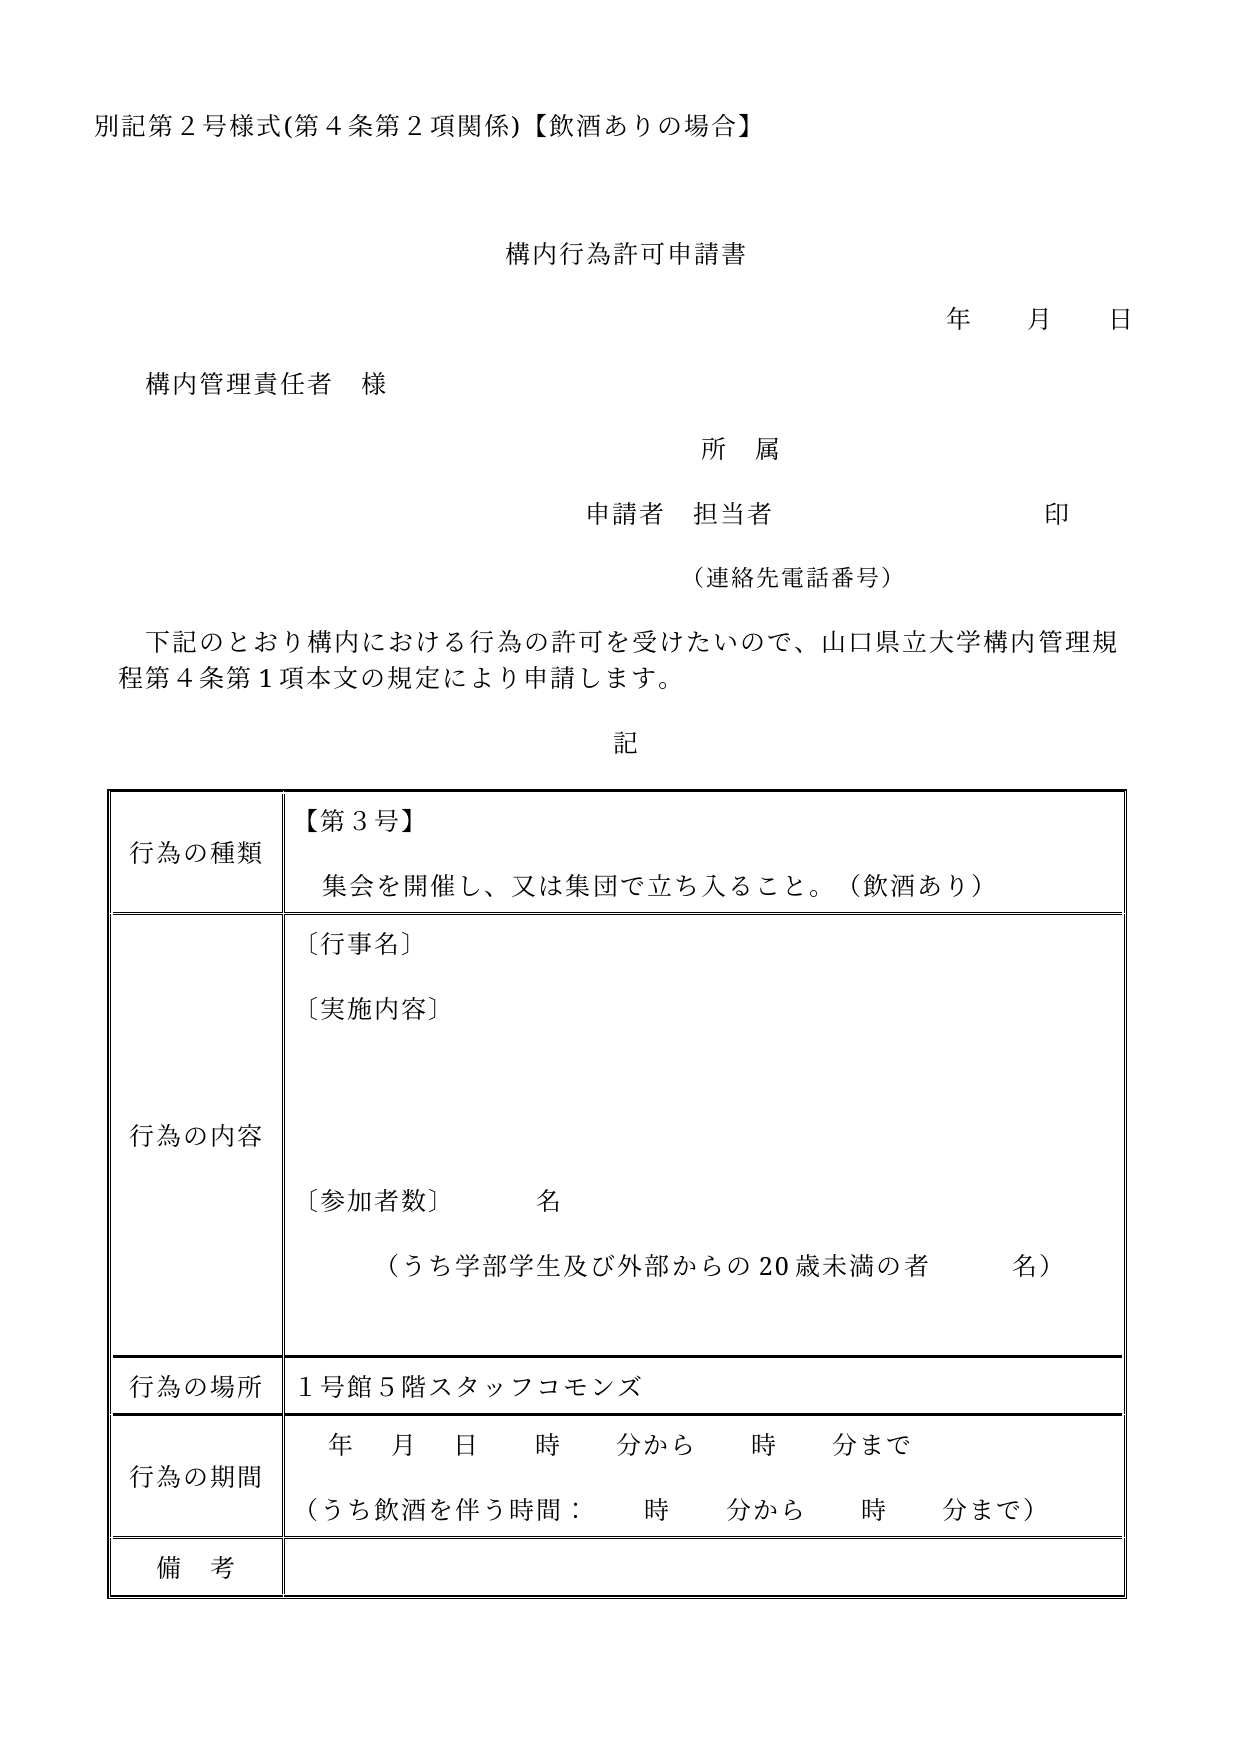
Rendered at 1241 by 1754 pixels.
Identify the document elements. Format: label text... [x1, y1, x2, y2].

table_cell 備 考 [109, 1536, 284, 1595]
text 下記のとおり構内における行為の許可を受けたいので、山口県立大学構内管理規程第４条第1項本文の規定により申請します。 [118, 623, 1134, 694]
text 構内行為許可申請書 [118, 235, 1134, 271]
text 申請者 担当者 印 [118, 495, 1137, 531]
text 別記第２号様式(第４条第２項関係)【飲酒ありの場合】 [94, 106, 1134, 142]
table_cell 行為の内容 [109, 912, 284, 1355]
table_cell １号館５階スタッフコモンズ [285, 1355, 1124, 1413]
table_cell 行為の期間 [109, 1413, 282, 1536]
table_cell 行為の場所 [111, 1355, 282, 1413]
text （連絡先電話番号） [118, 560, 1152, 593]
text 年 月 日 [118, 300, 1134, 336]
table_cell 〔行事名〕 〔実施内容〕 〔参加者数〕 名 （うち学部学生及び外部からの20歳未満の者 名） [284, 912, 1125, 1355]
text 所 属 [118, 430, 1134, 466]
table_header 行為の種類 [111, 792, 284, 912]
table_cell 年 月 日 時 分から 時 分まで （うち飲酒を伴う時間： 時 分から 時 分まで） [285, 1413, 1125, 1536]
text 記 [118, 724, 1134, 760]
table_header 【第３号】 集会を開催し、又は集団で立ち入ること。（飲酒あり） [284, 792, 1124, 912]
text 構内管理責任者 様 [118, 365, 1134, 401]
table_cell [284, 1536, 1125, 1595]
